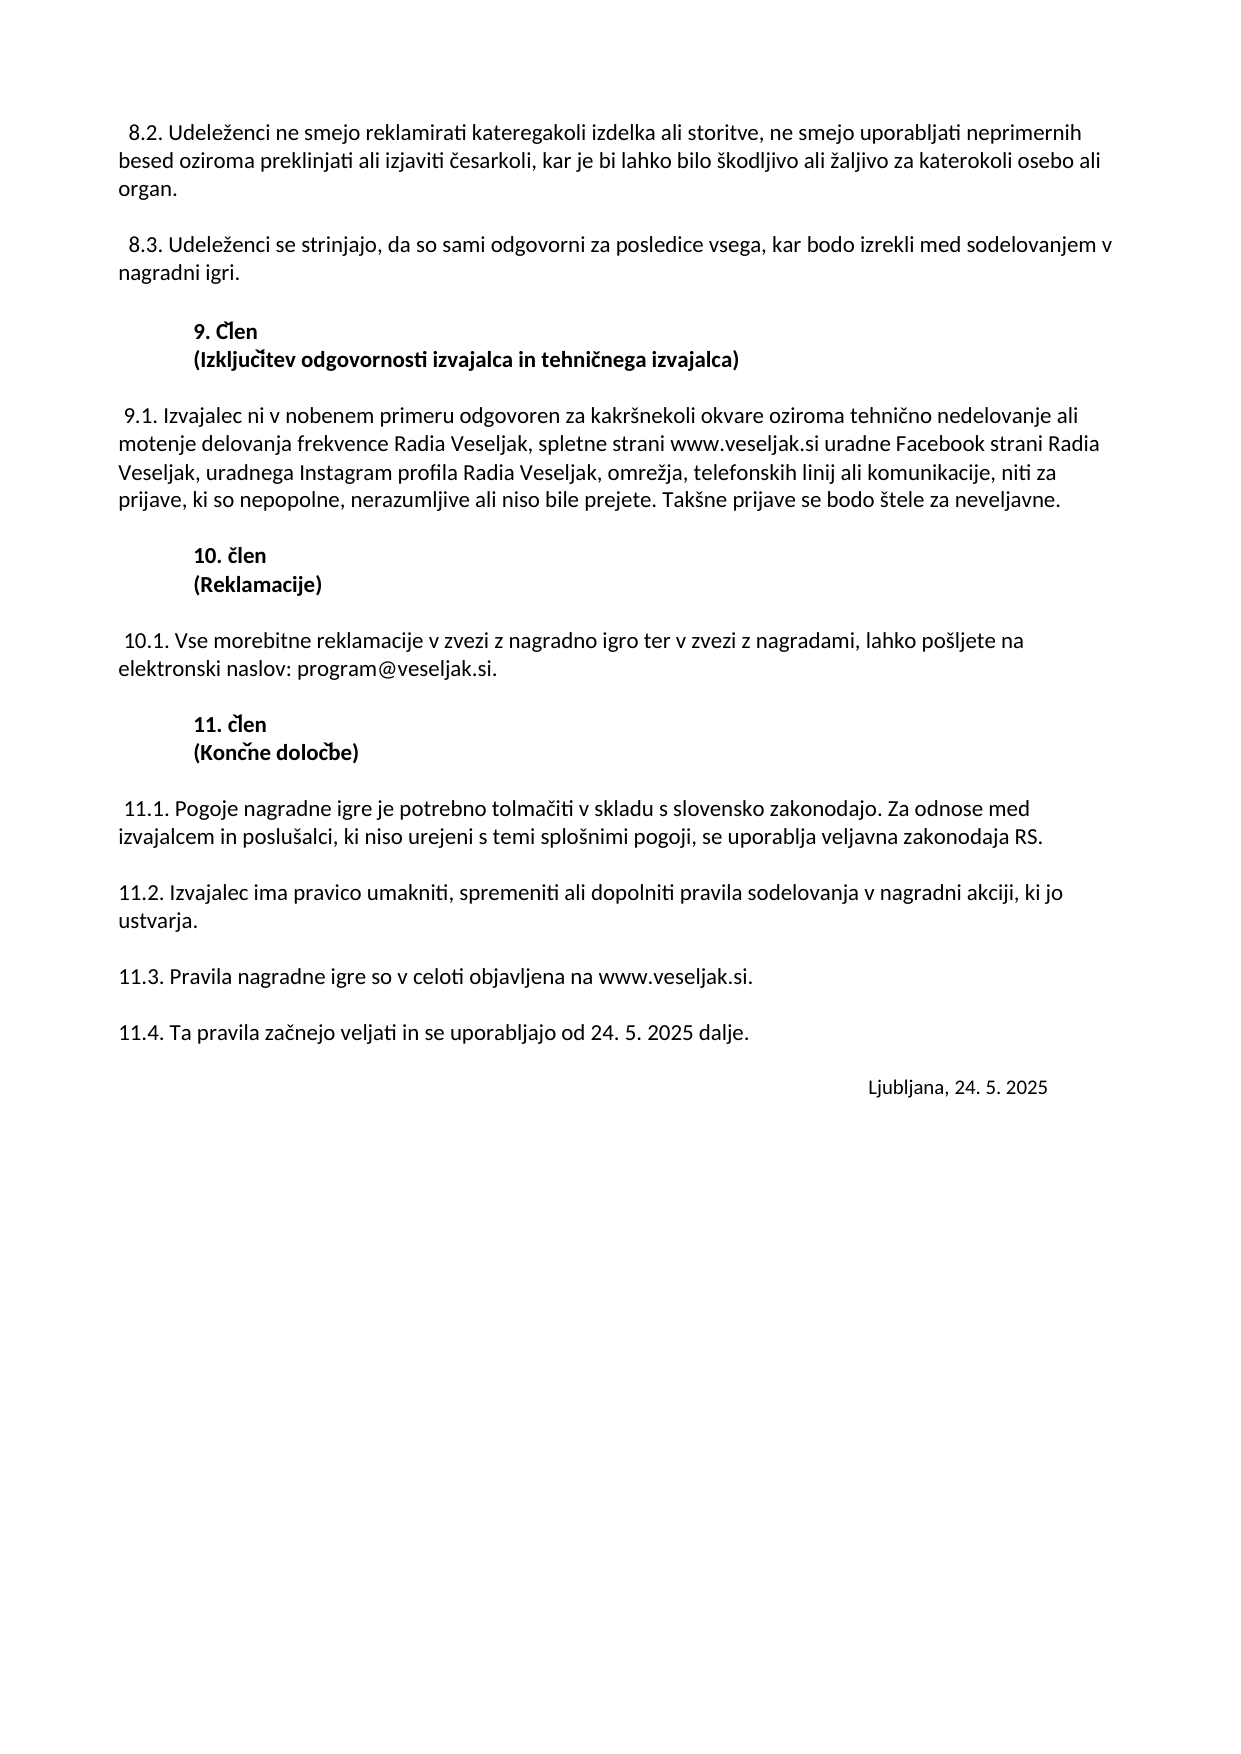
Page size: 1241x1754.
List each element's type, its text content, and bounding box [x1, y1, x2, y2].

text Ljubljana, 24. 5. 2025 [118, 1074, 1122, 1099]
text 8.3. Udeleženci se strinjajo, da so sami odgovorni za posledice vsega, kar bodo izrekli med sodelovanjem v nagradni igri. [118, 230, 1122, 286]
text 11.1. Pogoje nagradne igre je potrebno tolmačiti v skladu s slovensko zakonodajo. Za odnose med izvajalcem in poslušalci, ki niso urejeni s temi splošnimi pogoji, se uporablja veljavna zakonodaja RS. [118, 794, 1122, 850]
text 8.2. Udeleženci ne smejo reklamirati kateregakoli izdelka ali storitve, ne smejo uporabljati neprimernih besed oziroma preklinjati ali izjaviti česarkoli, kar je bi lahko bilo škodljivo ali žaljivo za katerokoli osebo ali organ. [118, 118, 1122, 202]
text 10. člen [118, 542, 1122, 570]
text (Izključitev odgovornosti izvajalca in tehničnega izvajalca) [118, 346, 1122, 373]
text 9. Člen [118, 317, 1122, 346]
text 11.2. Izvajalec ima pravico umakniti, spremeniti ali dopolniti pravila sodelovanja v nagradni akciji, ki jo ustvarja. [118, 878, 1122, 934]
text 11.3. Pravila nagradne igre so v celoti objavljena na www.veseljak.si. [118, 962, 1122, 990]
text 11. člen [118, 710, 1122, 738]
text 11.4. Ta pravila začnejo veljati in se uporabljajo od 24. 5. 2025 dalje. [118, 1018, 1122, 1046]
text (Končne določbe) [118, 738, 1122, 766]
text 10.1. Vse morebitne reklamacije v zvezi z nagradno igro ter v zvezi z nagradami, lahko pošljete na elektronski naslov: program@veseljak.si. [118, 626, 1122, 682]
text 9.1. Izvajalec ni v nobenem primeru odgovoren za kakršnekoli okvare oziroma tehnično nedelovanje ali motenje delovanja frekvence Radia Veseljak, spletne strani www.veseljak.si uradne Facebook strani Radia Veseljak, uradnega Instagram profila Radia Veseljak, omrežja, telefonskih linij ali komunikacije, niti za prijave, ki so nepopolne, nerazumljive ali niso bile prejete. Takšne prijave se bodo štele za neveljavne. [118, 402, 1122, 514]
text (Reklamacije) [118, 570, 1122, 598]
